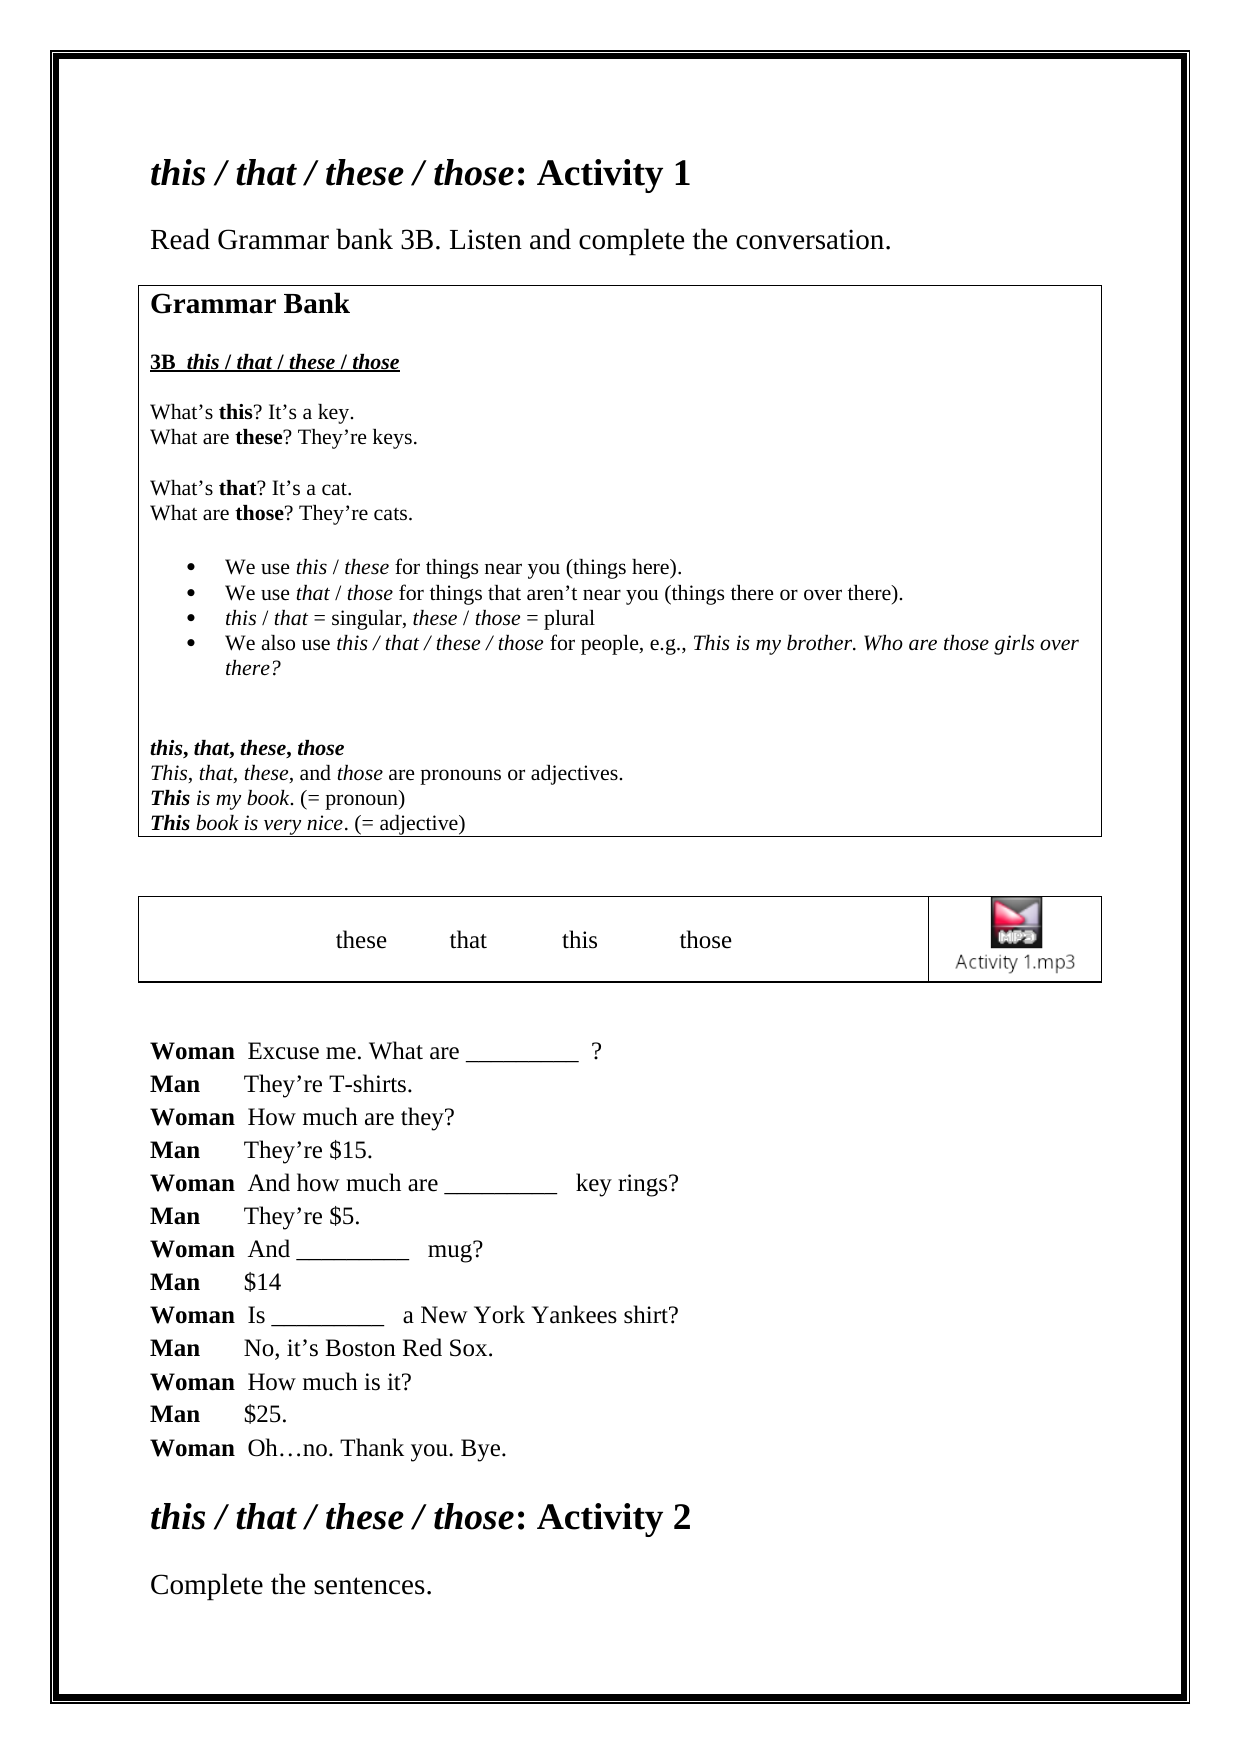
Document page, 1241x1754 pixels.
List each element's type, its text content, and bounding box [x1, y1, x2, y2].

text this / that / these / those: Activity 2 [150, 1495, 1090, 1538]
table_header [929, 897, 1101, 981]
text Complete the sentences. [150, 1567, 1090, 1601]
text this / that / these / those: Activity 1 [150, 150, 1090, 193]
table_header Grammar Bank 3B this / that / these / those What’s this? It’s a key. What are these? They’re keys. What’s that? It’s a cat. What are those? They’re cats. We use this / these for things near you (things here). We use that / those for things that aren’t near you (things there or over there). this / that = singular, these / those = plural We also use this / that / these / those for people, e.g., This is my brother. Who are those girls over there? this, that, these, those This, that, these, and those are pronouns or adjectives. This is my book. (= pronoun) This book is very nice. (= adjective) [139, 286, 1101, 836]
text Read Grammar bank 3B. Listen and complete the conversation. [150, 222, 1090, 256]
table_header these that this those [139, 897, 928, 981]
text Woman Excuse me. What are _________ ? Man They’re T-shirts. Woman How much are they? Man They’re $15. Woman And how much are _________ key rings? Man They’re $5. Woman And _________ mug? Man $14 Woman Is _________ a New York Yankees shirt? Man No, it’s Boston Red Sox. Woman How much is it? Man $25. Woman Oh…no. Thank you. Bye. [150, 1036, 1090, 1461]
